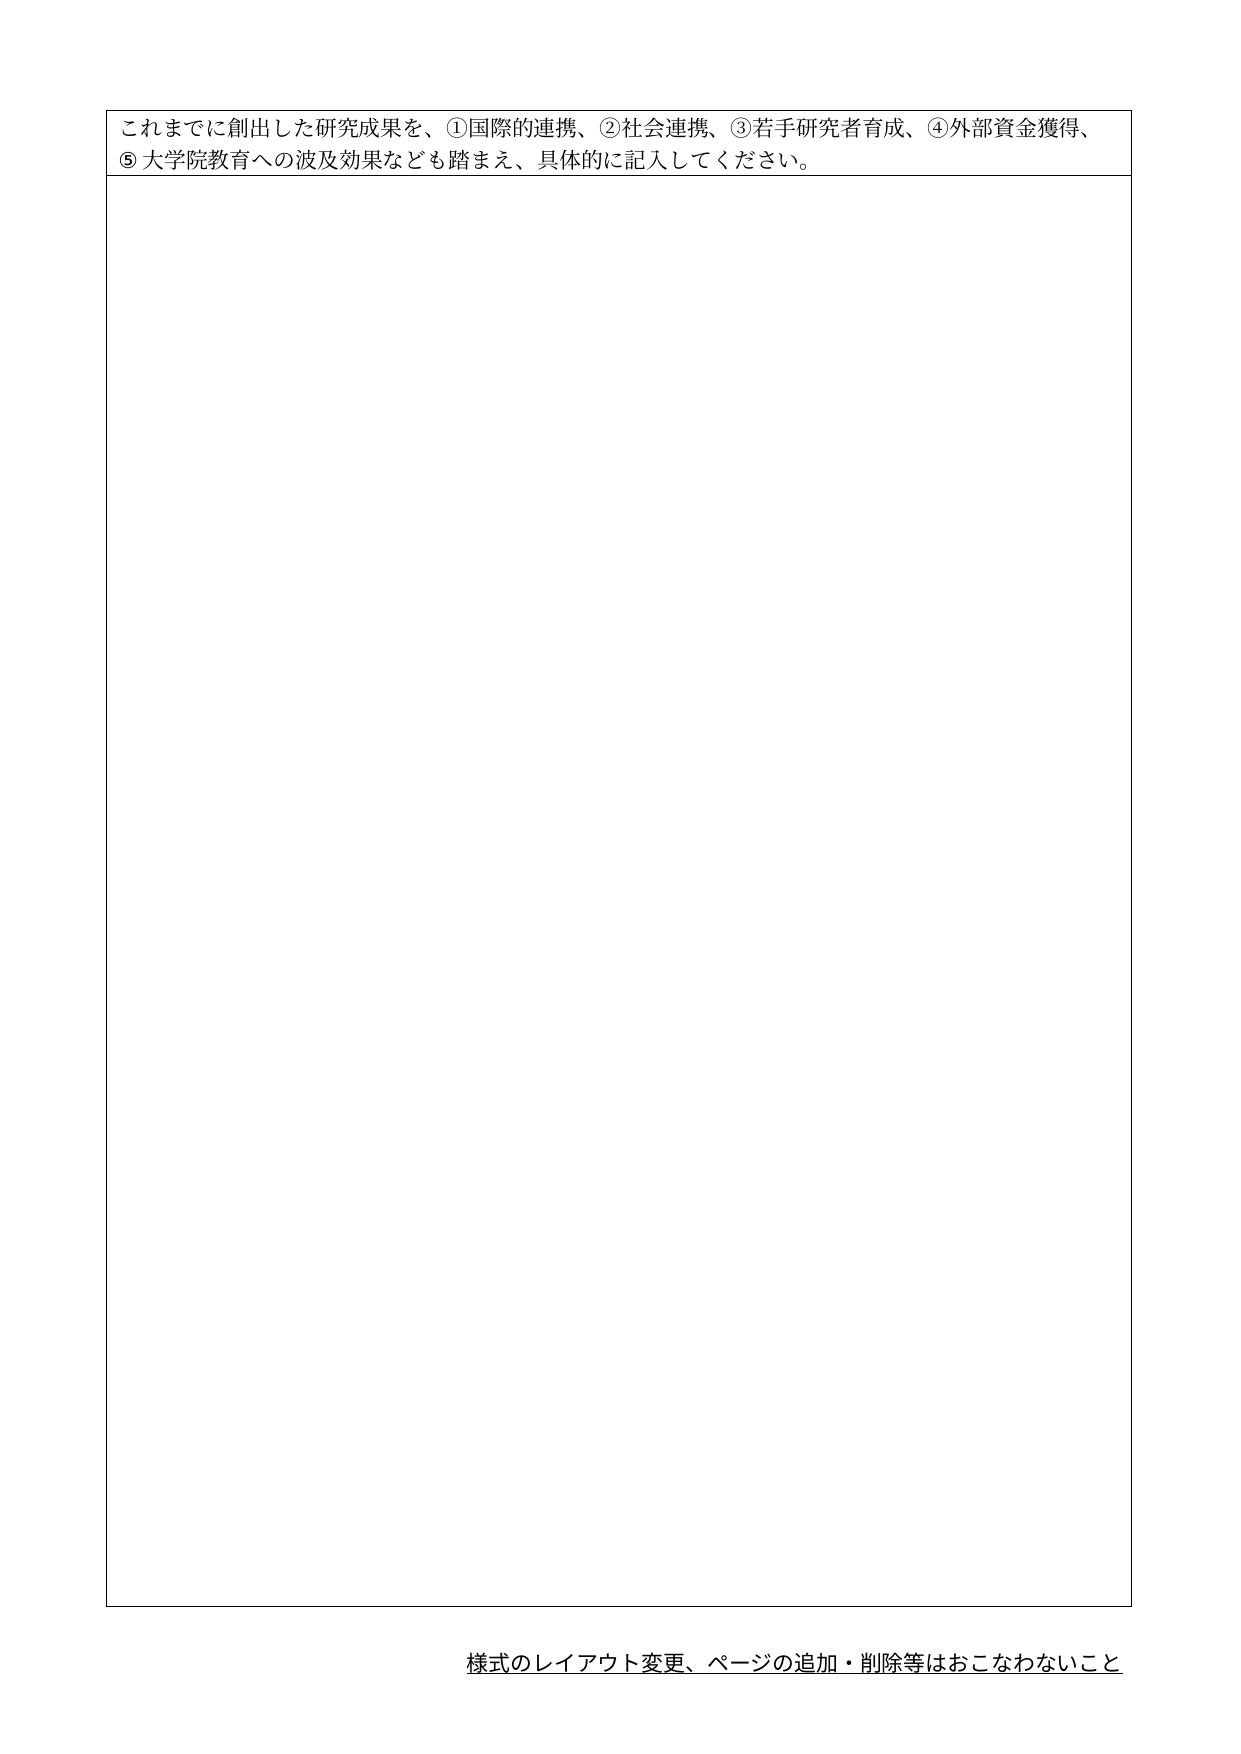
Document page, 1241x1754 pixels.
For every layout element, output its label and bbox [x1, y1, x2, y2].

table_cell [107, 176, 1131, 1606]
table_cell [107, 111, 1131, 175]
